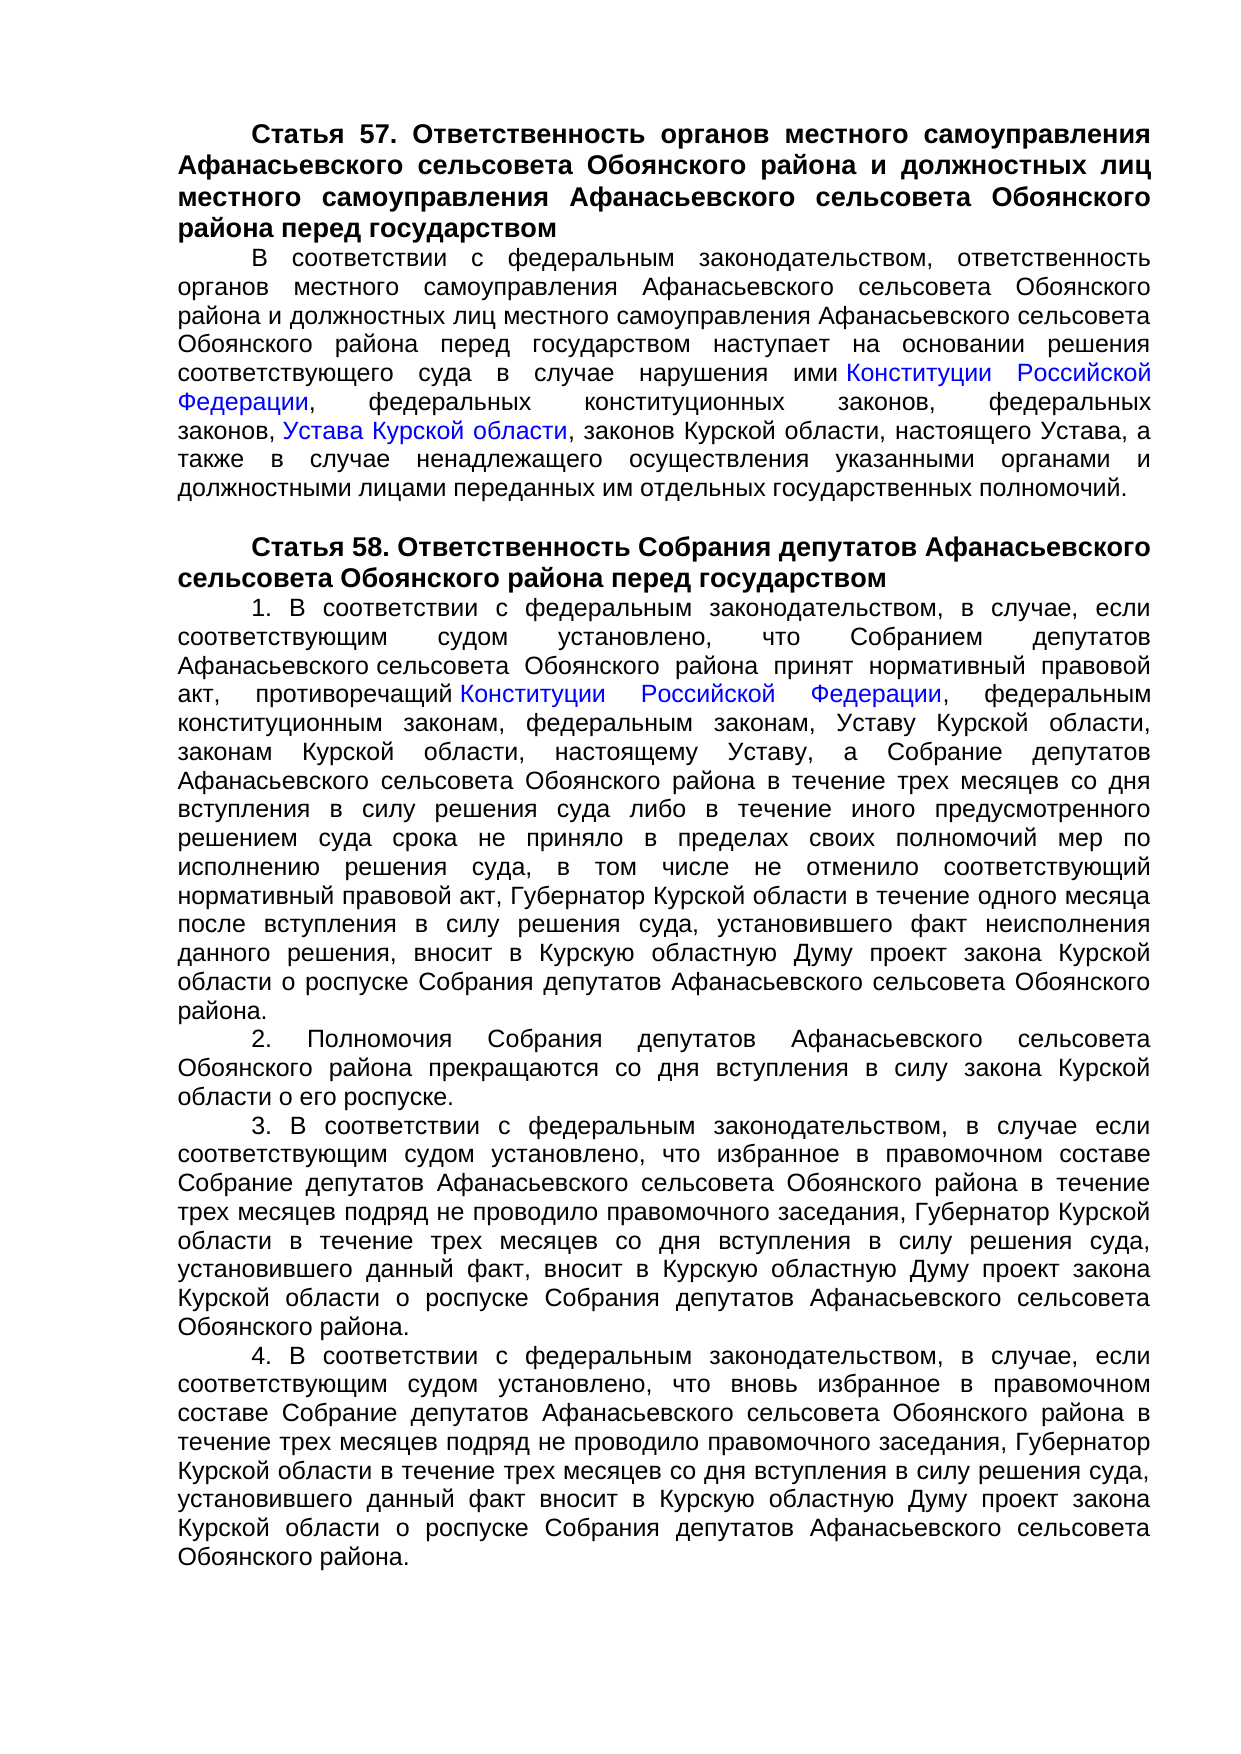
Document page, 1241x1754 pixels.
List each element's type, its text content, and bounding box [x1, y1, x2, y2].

text 4. В соответствии с федеральным законодательством, в случае, если соответствующим судом установлено, что вновь избранное в правомочном составе Собрание депутатов Афанасьевского сельсовета Обоянского района в течение трех месяцев подряд не проводило правомочного заседания, Губернатор Курской области в течение трех месяцев со дня вступления в силу решения суда, установившего данный факт вносит в Курскую областную Думу проект закона Курской области о роспуске Собрания депутатов Афанасьевского сельсовета Обоянского района. [177, 1341, 1152, 1571]
text Статья 58. Ответственность Собрания депутатов Афанасьевского сельсовета Обоянского района перед государством [177, 531, 1152, 593]
text Статья 57. Ответственность органов местного самоуправления Афанасьевского сельсовета Обоянского района и должностных лиц местного самоуправления Афанасьевского сельсовета Обоянского района перед государством [177, 118, 1152, 243]
text В соответствии с федеральным законодательством, ответственность органов местного самоуправления Афанасьевского сельсовета Обоянского района и должностных лиц местного самоуправления Афанасьевского сельсовета Обоянского района перед государством наступает на основании решения соответствующего суда в случае нарушения ими Конституции Российской Федерации, федеральных конституционных законов, федеральных законов, Устава Курской области, законов Курской области, настоящего Устава, а также в случае ненадлежащего осуществления указанными органами и должностными лицами переданных им отдельных государственных полномочий. [177, 243, 1152, 502]
text 1. В соответствии с федеральным законодательством, в случае, если соответствующим судом установлено, что Собранием депутатов Афанасьевского сельсовета Обоянского района принят нормативный правовой акт, противоречащий Конституции Российской Федерации, федеральным конституционным законам, федеральным законам, Уставу Курской области, законам Курской области, настоящему Уставу, а Собрание депутатов Афанасьевского сельсовета Обоянского района в течение трех месяцев со дня вступления в силу решения суда либо в течение иного предусмотренного решением суда срока не приняло в пределах своих полномочий мер по исполнению решения суда, в том числе не отменило соответствующий нормативный правовой акт, Губернатор Курской области в течение одного месяца после вступления в силу решения суда, установившего факт неисполнения данного решения, вносит в Курскую областную Думу проект закона Курской области о роспуске Собрания депутатов Афанасьевского сельсовета Обоянского района. [177, 593, 1152, 1024]
text 3. В соответствии с федеральным законодательством, в случае если соответствующим судом установлено, что избранное в правомочном составе Собрание депутатов Афанасьевского сельсовета Обоянского района в течение трех месяцев подряд не проводило правомочного заседания, Губернатор Курской области в течение трех месяцев со дня вступления в силу решения суда, установившего данный факт, вносит в Курскую областную Думу проект закона Курской области о роспуске Собрания депутатов Афанасьевского сельсовета Обоянского района. [177, 1111, 1152, 1341]
text 2. Полномочия Собрания депутатов Афанасьевского сельсовета Обоянского района прекращаются со дня вступления в силу закона Курской области о его роспуске. [177, 1024, 1152, 1111]
